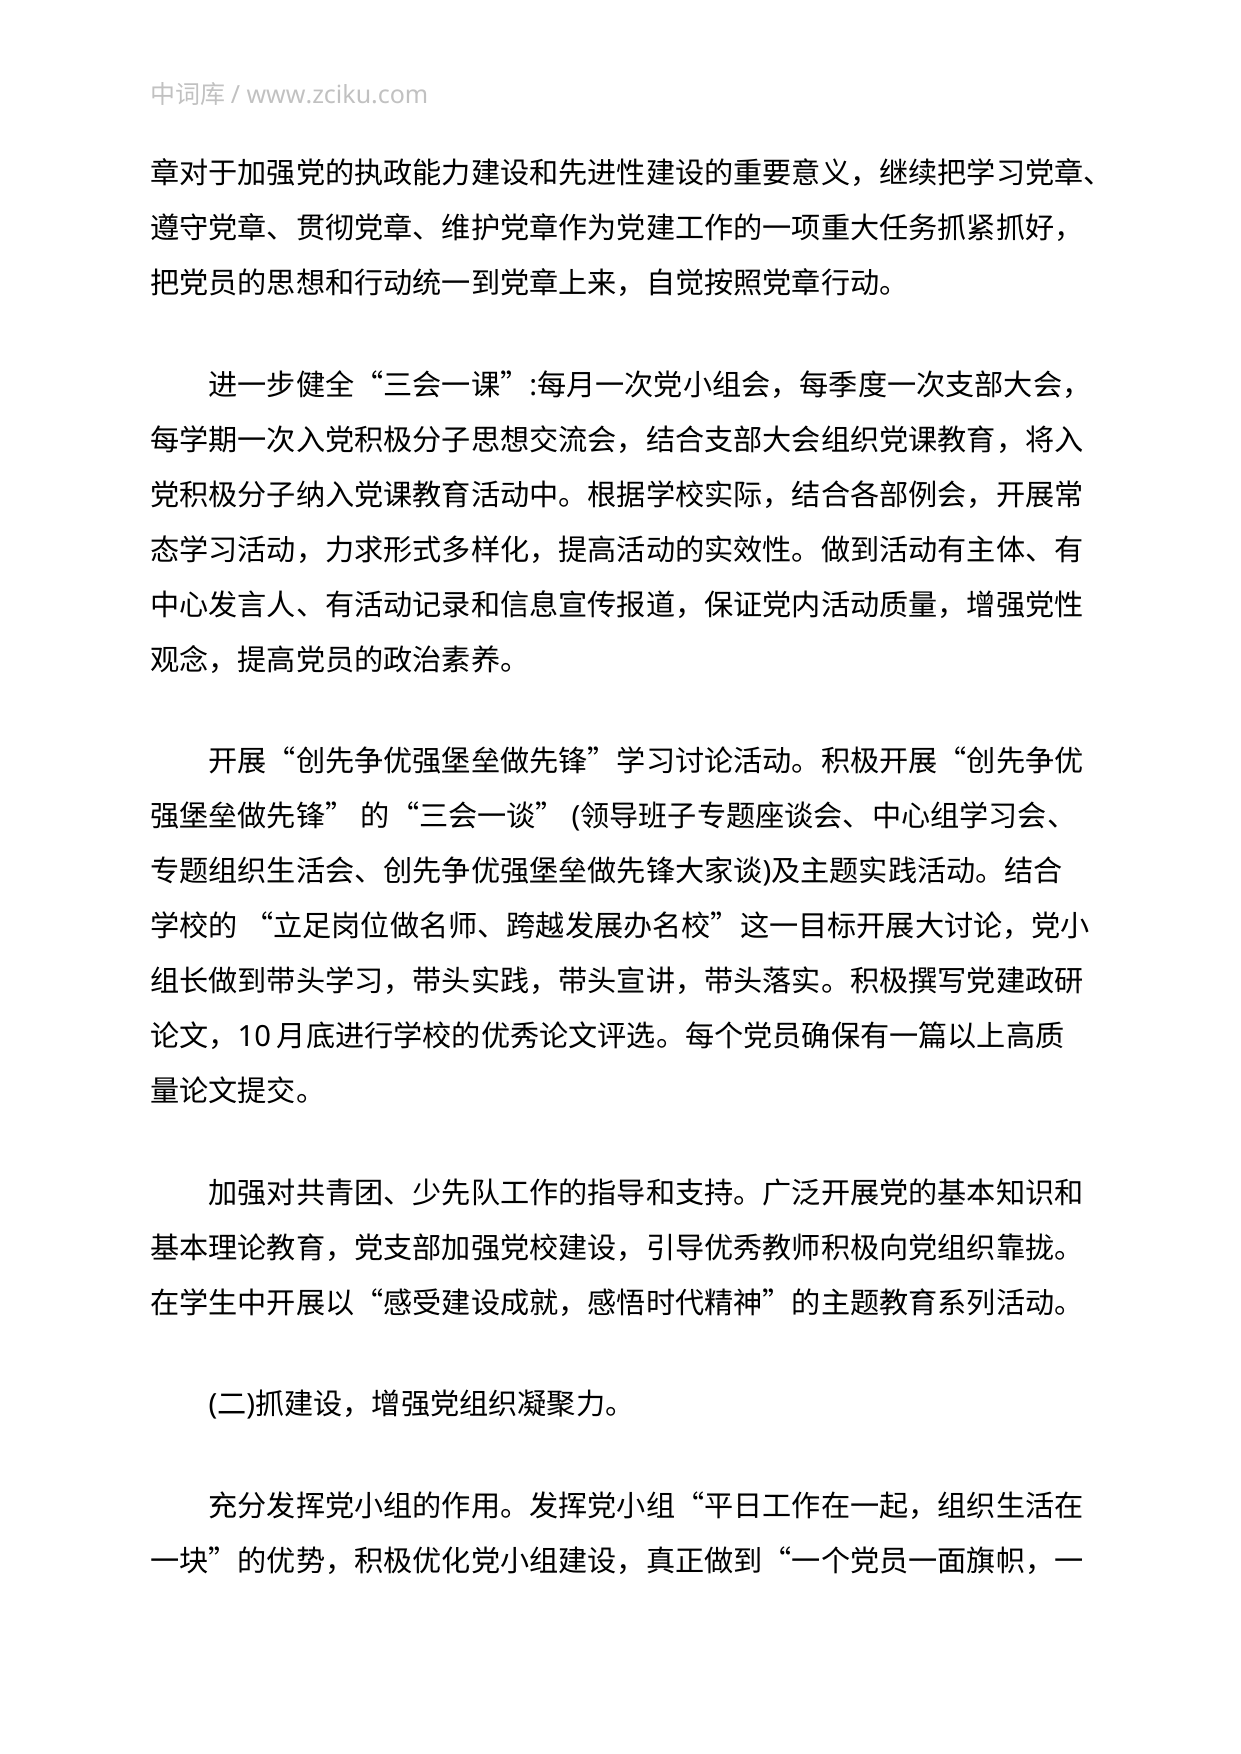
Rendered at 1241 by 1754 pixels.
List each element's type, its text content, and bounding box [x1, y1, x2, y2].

text 加强对共青团、少先队工作的指导和支持。广泛开展党的基本知识和基本理论教育，党支部加强党校建设，引导优秀教师积极向党组织靠拢。在学生中开展以“感受建设成就，感悟时代精神”的主题教育系列活动。 [150, 1169, 1090, 1321]
text (二)抓建设，增强党组织凝聚力。 [150, 1381, 1090, 1423]
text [150, 1483, 1090, 1580]
text 开展“创先争优强堡垒做先锋”学习讨论活动。积极开展“创先争优强堡垒做先锋” 的“三会一谈” (领导班子专题座谈会、中心组学习会、专题组织生活会、创先争优强堡垒做先锋大家谈)及主题实践活动。结合学校的 “立足岗位做名师、跨越发展办名校”这一目标开展大讨论，党小组长做到带头学习，带头实践，带头宣讲，带头落实。积极撰写党建政研论文，10月底进行学校的优秀论文评选。每个党员确保有一篇以上高质量论文提交。 [150, 738, 1090, 1110]
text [150, 150, 1090, 302]
text 进一步健全“三会一课”:每月一次党小组会，每季度一次支部大会，每学期一次入党积极分子思想交流会，结合支部大会组织党课教育，将入党积极分子纳入党课教育活动中。根据学校实际，结合各部例会，开展常态学习活动，力求形式多样化，提高活动的实效性。做到活动有主体、有中心发言人、有活动记录和信息宣传报道，保证党内活动质量，增强党性观念，提高党员的政治素养。 [150, 362, 1090, 678]
